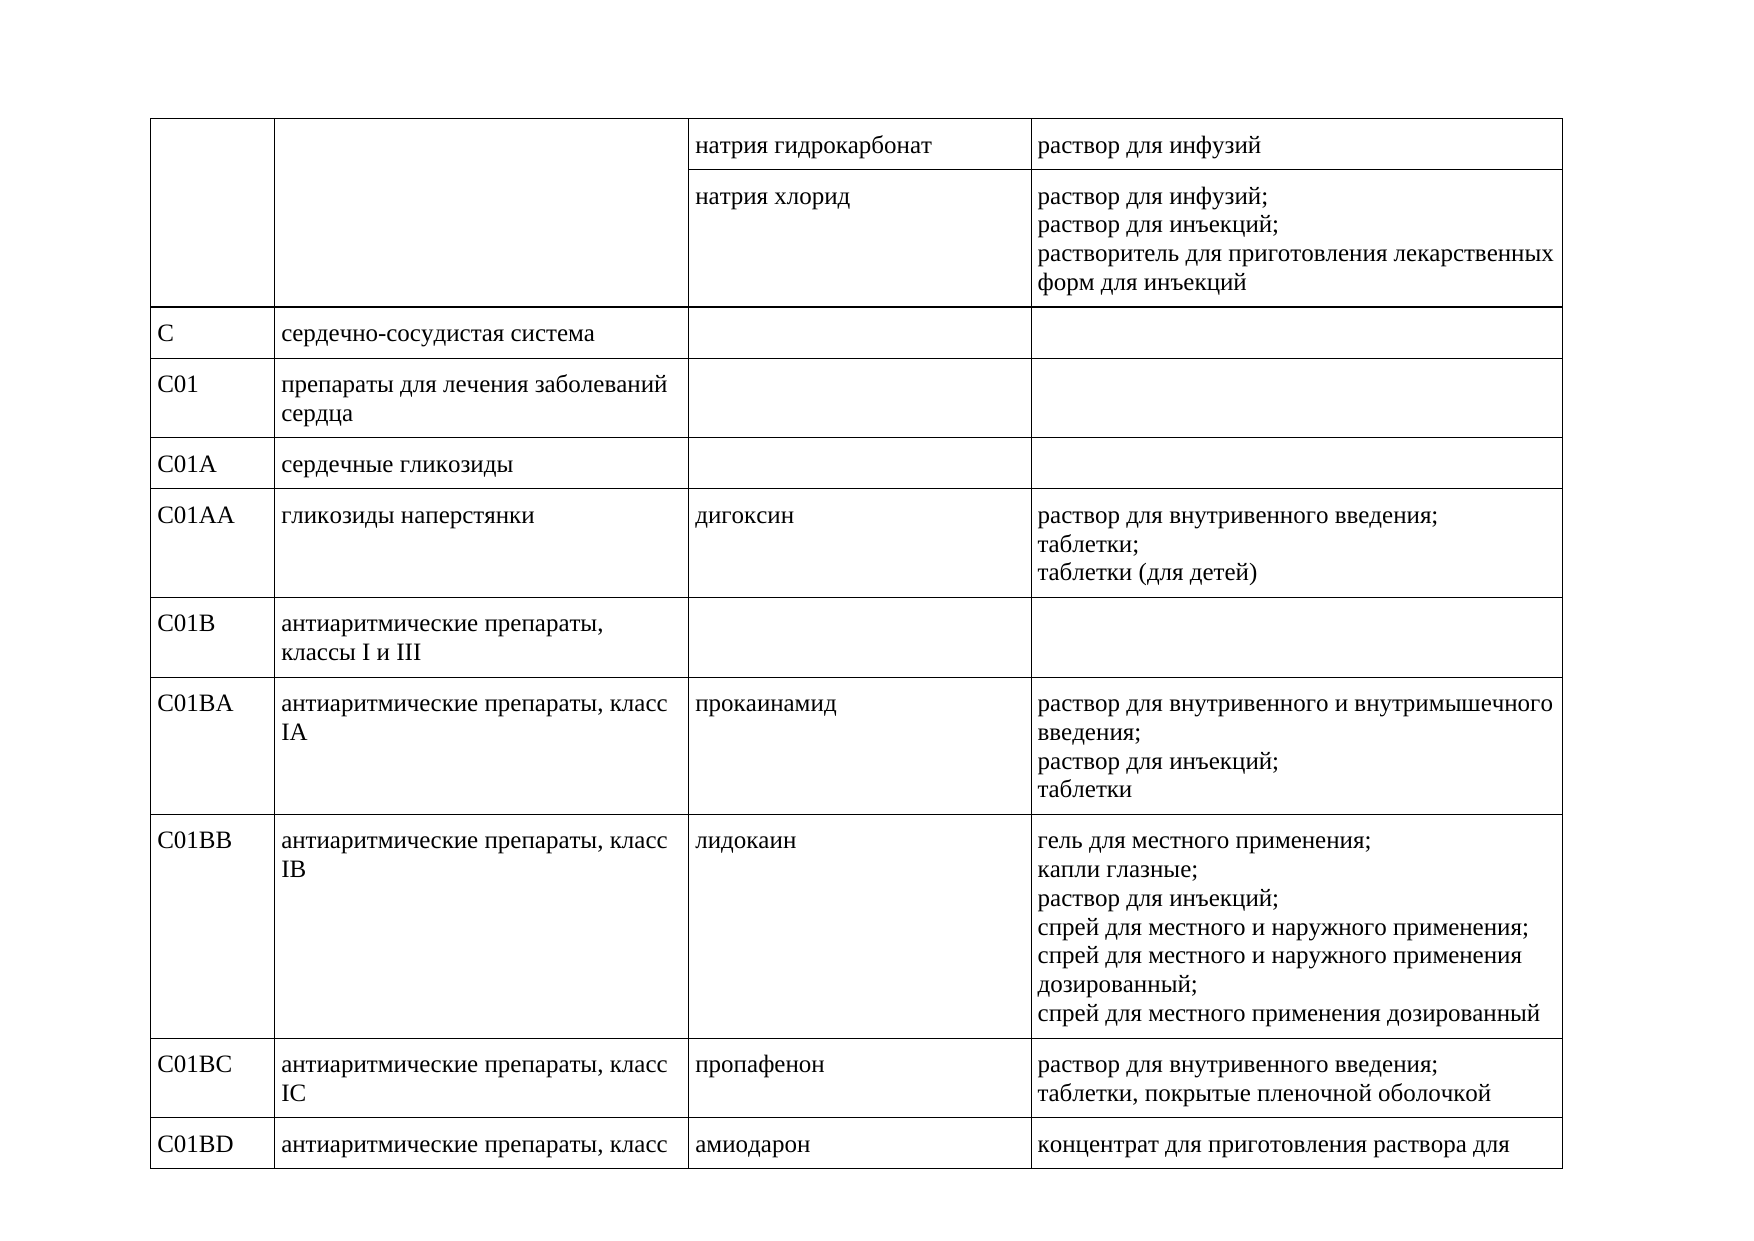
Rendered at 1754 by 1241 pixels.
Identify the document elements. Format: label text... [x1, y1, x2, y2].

table_cell пропафенон [689, 1039, 1031, 1117]
table_cell раствор для внутривенного введения; таблетки; таблетки (для детей) [1032, 489, 1562, 597]
table_cell антиаритмические препараты, класс IC [275, 1039, 688, 1117]
table_cell [1032, 438, 1562, 488]
table_cell раствор для инфузий; раствор для инъекций; растворитель для приготовления лекарственных форм для инъекций [1032, 170, 1562, 306]
table_cell прокаинамид [689, 678, 1031, 814]
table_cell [275, 1118, 688, 1168]
table_cell антиаритмические препараты, классы I и III [275, 598, 688, 677]
table_cell препараты для лечения заболеваний сердца [275, 359, 688, 437]
table_cell [689, 438, 1031, 488]
table_cell [1032, 308, 1562, 357]
table_cell антиаритмические препараты, класс IB [275, 815, 688, 1037]
table_cell C01BD [151, 1118, 274, 1168]
table_cell C01BA [151, 678, 274, 814]
table_cell C01B [151, 598, 274, 677]
table_cell C [151, 308, 274, 357]
table_cell сердечно-сосудистая система [275, 308, 688, 357]
table_cell C01AA [151, 489, 274, 597]
table_cell [689, 598, 1031, 677]
table_cell гликозиды наперстянки [275, 489, 688, 597]
table_cell раствор для внутривенного и внутримышечного введения; раствор для инъекций; таблетки [1032, 678, 1562, 814]
table_cell гель для местного применения; капли глазные; раствор для инъекций; спрей для местного и наружного применения; спрей для местного и наружного применения дозированный; спрей для местного применения дозированный [1032, 815, 1562, 1037]
table_cell лидокаин [689, 815, 1031, 1037]
table_cell амиодарон [689, 1118, 1031, 1168]
table_cell антиаритмические препараты, класс IA [275, 678, 688, 814]
table_cell [1032, 359, 1562, 437]
table_cell дигоксин [689, 489, 1031, 597]
table_cell натрия гидрокарбонат [689, 119, 1031, 169]
table_cell раствор для инфузий [1032, 119, 1562, 169]
table_cell C01A [151, 438, 274, 488]
table_cell [689, 359, 1031, 437]
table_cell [1032, 1118, 1562, 1168]
table_cell C01BC [151, 1039, 274, 1117]
table_cell натрия хлорид [689, 170, 1031, 306]
table_cell раствор для внутривенного введения; таблетки, покрытые пленочной оболочкой [1032, 1039, 1562, 1117]
table_cell [1032, 598, 1562, 677]
table_cell сердечные гликозиды [275, 438, 688, 488]
table_cell C01 [151, 359, 274, 437]
table_cell [689, 308, 1031, 357]
table_cell C01BB [151, 815, 274, 1037]
